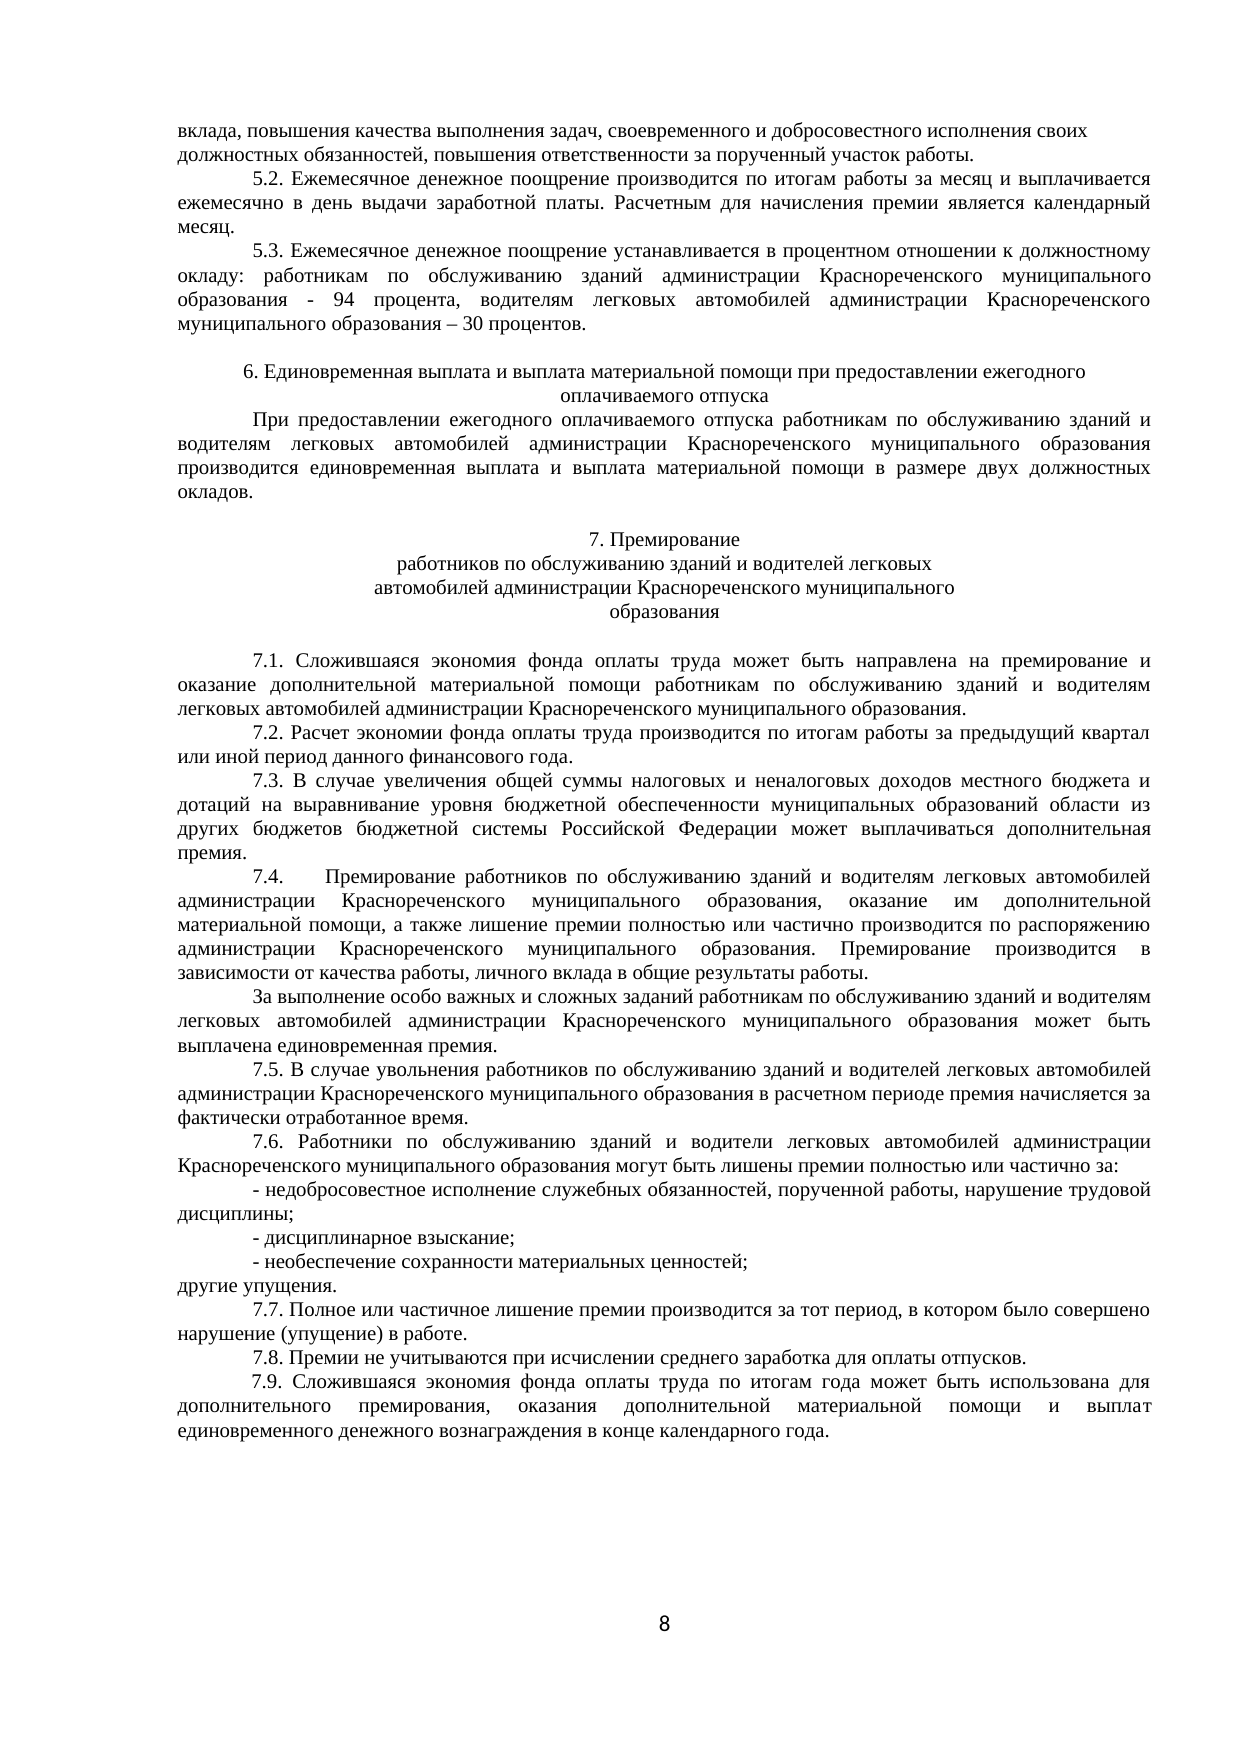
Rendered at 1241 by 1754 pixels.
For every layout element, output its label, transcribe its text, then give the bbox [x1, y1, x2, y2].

text 7.6. Работники по обслуживанию зданий и водители легковых автомобилей администрации Краснореченского муниципального образования могут быть лишены премии полностью или частично за: [177, 1129, 1152, 1177]
text 6. Единовременная выплата и выплата материальной помощи при предоставлении ежегодного оплачиваемого отпуска [177, 359, 1152, 407]
text 7.3. В случае увеличения общей суммы налоговых и неналоговых доходов местного бюджета и дотаций на выравнивание уровня бюджетной обеспеченности муниципальных образований области из других бюджетов бюджетной системы Российской Федерации может выплачиваться дополнительная премия. [177, 768, 1152, 864]
text 7.1. Сложившаяся экономия фонда оплаты труда может быть направлена на премирование и оказание дополнительной материальной помощи работникам по обслуживанию зданий и водителям легковых автомобилей администрации Краснореченского муниципального образования. [177, 647, 1152, 720]
text 7.4. Премирование работников по обслуживанию зданий и водителям легковых автомобилей администрации Краснореченского муниципального образования, оказание им дополнительной материальной помощи, а также лишение премии полностью или частично производится по распоряжению администрации Краснореченского муниципального образования. Премирование производится в зависимости от качества работы, личного вклада в общие результаты работы. [177, 864, 1152, 984]
text 5.2. Ежемесячное денежное поощрение производится по итогам работы за месяц и выплачивается ежемесячно в день выдачи заработной платы. Расчетным для начисления премии является календарный месяц. [177, 166, 1152, 238]
text 7.9. Сложившаяся экономия фонда оплаты труда по итогам года может быть использована для дополнительного премирования, оказания дополнительной материальной помощи и выплат единовременного денежного вознаграждения в конце календарного года. [177, 1369, 1152, 1442]
text 7.8. Премии не учитываются при исчислении среднего заработка для оплаты отпусков. [177, 1345, 1152, 1369]
text - недобросовестное исполнение служебных обязанностей, порученной работы, нарушение трудовой дисциплины; [177, 1177, 1152, 1225]
text образования [177, 599, 1152, 623]
text 7.5. В случае увольнения работников по обслуживанию зданий и водителей легковых автомобилей администрации Краснореченского муниципального образования в расчетном периоде премия начисляется за фактически отработанное время. [177, 1057, 1152, 1129]
text работников по обслуживанию зданий и водителей легковых [177, 551, 1152, 575]
text 5.3. Ежемесячное денежное поощрение устанавливается в процентном отношении к должностному окладу: работникам по обслуживанию зданий администрации Краснореченского муниципального образования - 94 процента, водителям легковых автомобилей администрации Краснореченского муниципального образования – 30 процентов. [177, 238, 1152, 335]
text - необеспечение сохранности материальных ценностей; [177, 1249, 1152, 1273]
text При предоставлении ежегодного оплачиваемого отпуска работникам по обслуживанию зданий и водителям легковых автомобилей администрации Краснореченского муниципального образования производится единовременная выплата и выплата материальной помощи в размере двух должностных окладов. [177, 407, 1152, 503]
text другие упущения. [177, 1273, 1152, 1297]
text 7.2. Расчет экономии фонда оплаты труда производится по итогам работы за предыдущий квартал или иной период данного финансового года. [177, 720, 1152, 768]
text 7. Премирование [177, 527, 1152, 551]
text автомобилей администрации Краснореченского муниципального [177, 575, 1152, 599]
text 7.7. Полное или частичное лишение премии производится за тот период, в котором было совершено нарушение (упущение) в работе. [177, 1297, 1152, 1345]
text - дисциплинарное взыскание; [177, 1225, 1152, 1249]
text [177, 118, 1152, 166]
text За выполнение особо важных и сложных заданий работникам по обслуживанию зданий и водителям легковых автомобилей администрации Краснореченского муниципального образования может быть выплачена единовременная премия. [177, 984, 1152, 1057]
